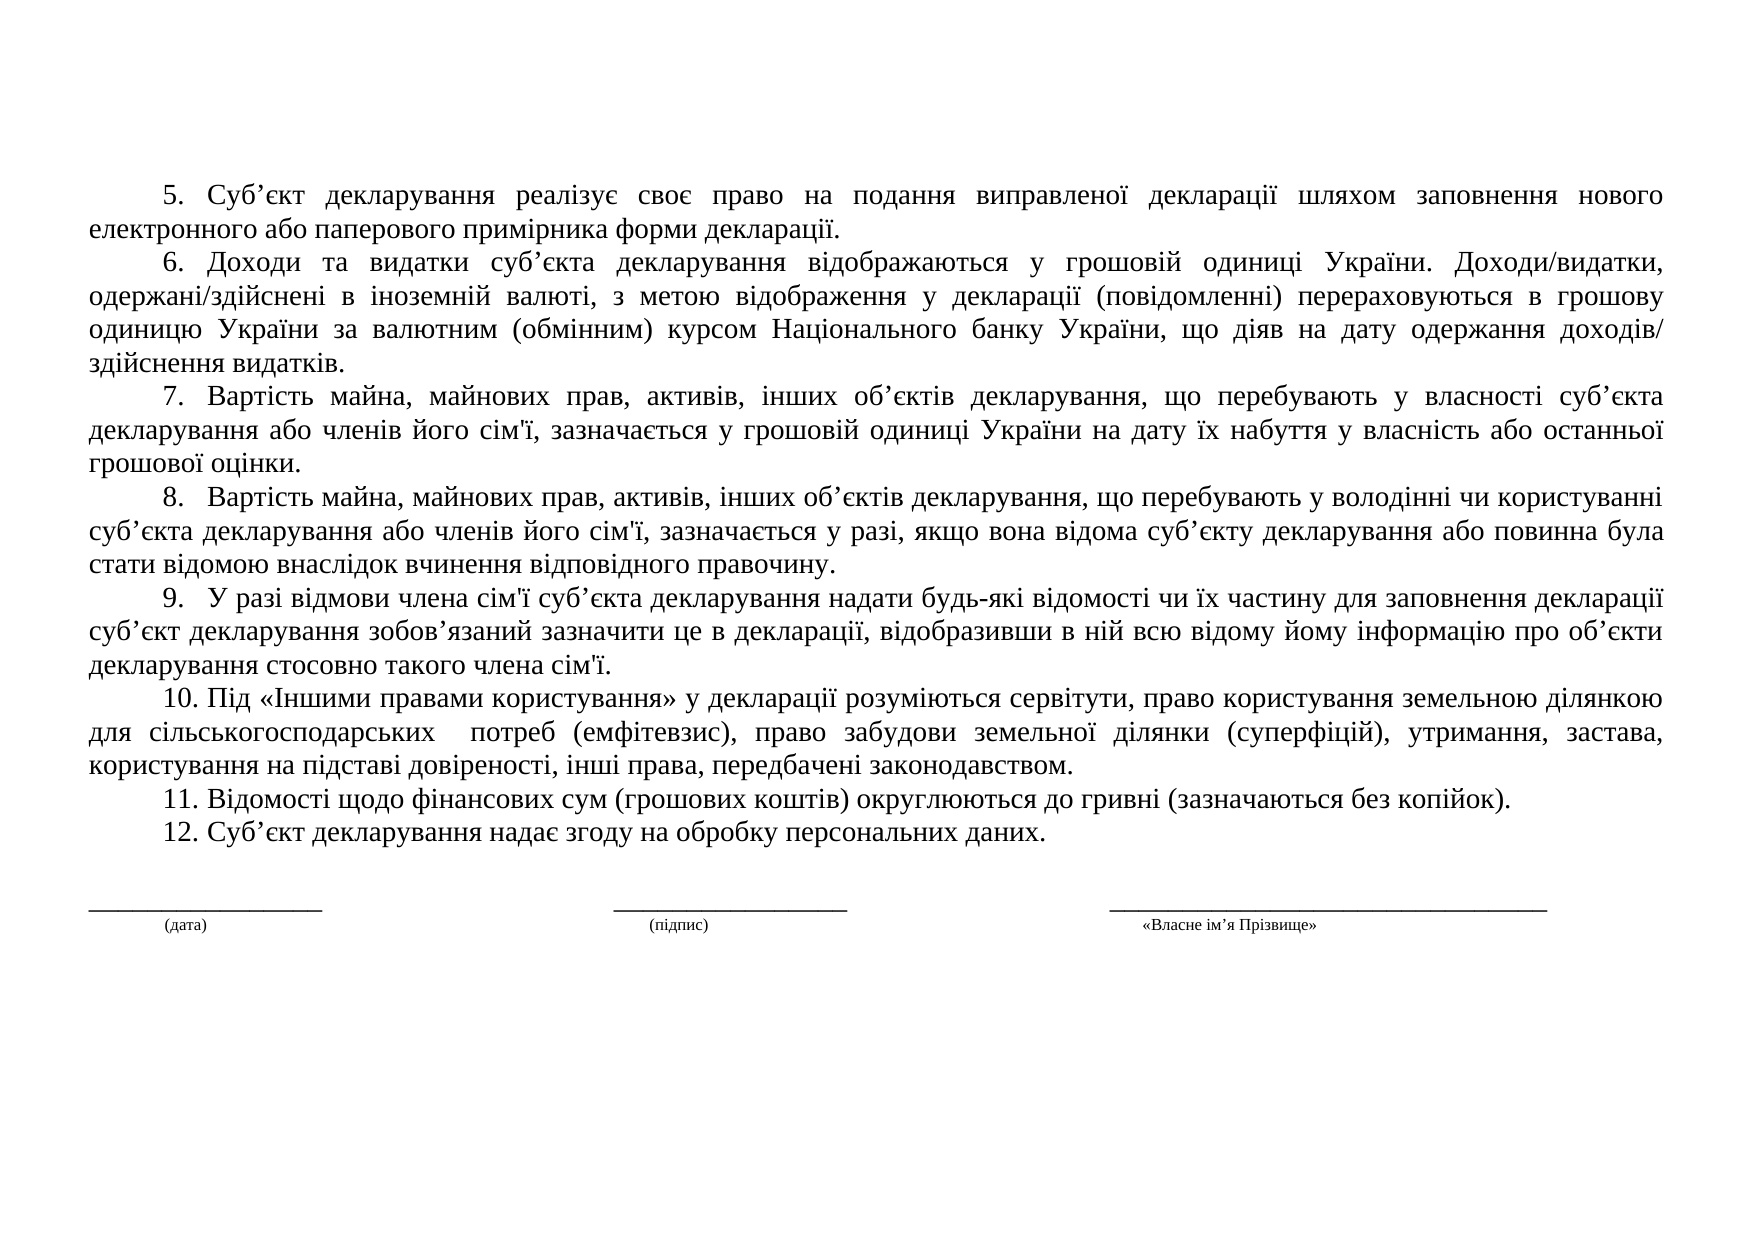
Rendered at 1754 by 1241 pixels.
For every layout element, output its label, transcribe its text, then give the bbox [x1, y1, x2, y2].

list Суб’єкт декларування реалізує своє право на подання виправленої декларації шляхом заповнення нового електронного або паперового примірника форми декларації. [89, 177, 1665, 244]
text ________________ ________________ ______________________________ [89, 882, 1665, 915]
list Вартість майна, майнових прав, активів, інших об’єктів декларування, що перебувають у володінні чи користуванні суб’єкта декларування або членів його сім'ї, зазначається у разі, якщо вона відома суб’єкту декларування або повинна була стати відомою внаслідок вчинення відповідного правочину. [89, 479, 1665, 580]
list Під «Іншими правами користування» у декларації розуміються сервітути, право користування земельною ділянкою для сільськогосподарських потреб (емфітевзис), право забудови земельної ділянки (суперфіцій), утримання, застава, користування на підставі довіреності, інші права, передбачені законодавством. [89, 680, 1665, 781]
text (дата) (підпис) «Власне ім’я Прізвище» [89, 915, 1665, 949]
list Доходи та видатки суб’єкта декларування відображаються у грошовій одиниці України. Доходи/видатки, одержані/здійснені в іноземній валюті, з метою відображення у декларації (повідомленні) перераховуються в грошову одиницю України за валютним (обмінним) курсом Національного банку України, що діяв на дату одержання доходів/ здійснення видатків. [89, 244, 1665, 378]
list Відомості щодо фінансових сум (грошових коштів) округлюються до гривні (зазначаються без копійок). [89, 781, 1665, 814]
list Вартість майна, майнових прав, активів, інших об’єктів декларування, що перебувають у власності суб’єкта декларування або членів його сім'ї, зазначається у грошовій одиниці України на дату їх набуття у власність або останньої грошової оцінки. [89, 378, 1665, 479]
list Суб’єкт декларування надає згоду на обробку персональних даних. [89, 814, 1665, 848]
list У разі відмови члена сім'ї суб’єкта декларування надати будь-які відомості чи їх частину для заповнення декларації суб’єкт декларування зобов’язаний зазначити це в декларації, відобразивши в ній всю відому йому інформацію про об’єкти декларування стосовно такого члена сім'ї. [89, 580, 1665, 680]
